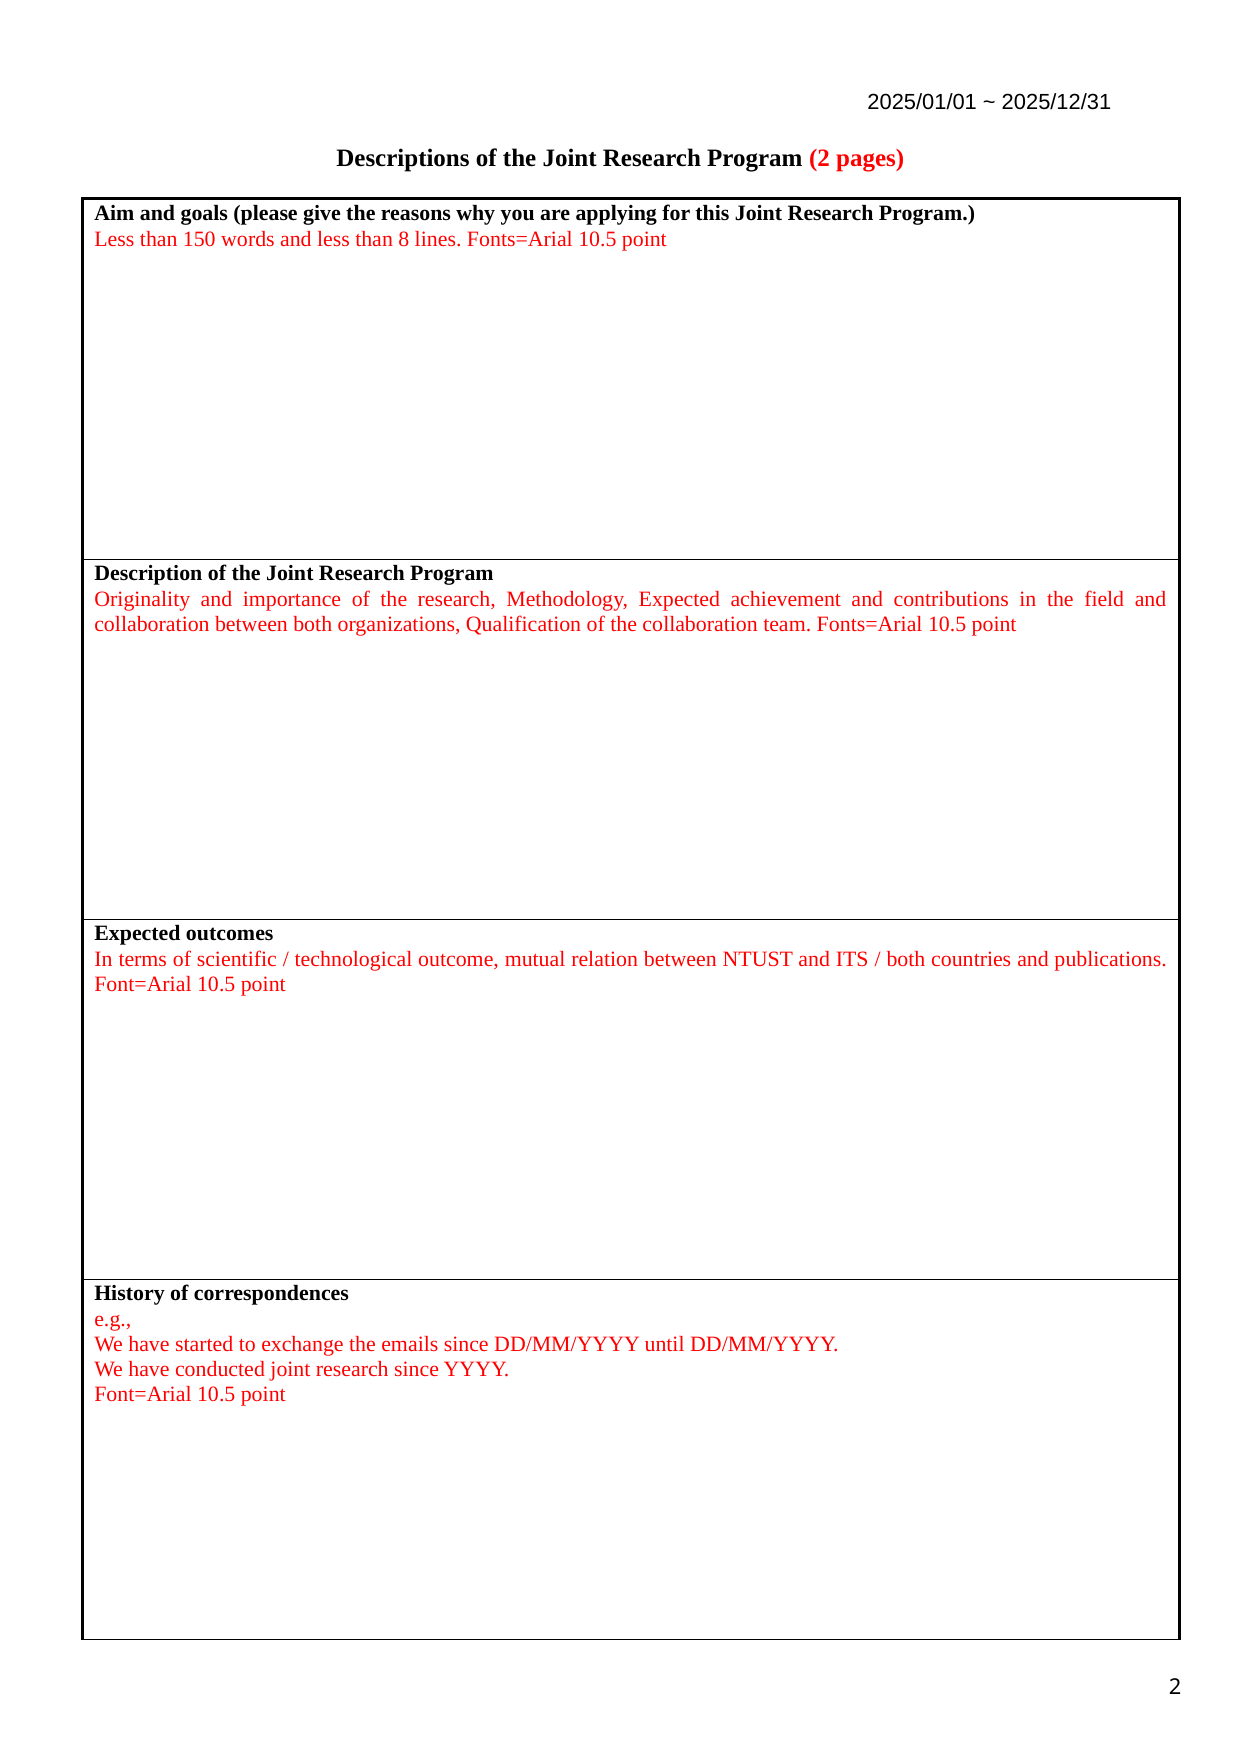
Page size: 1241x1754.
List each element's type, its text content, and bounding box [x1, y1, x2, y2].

text Descriptions of the Joint Research Program (2 pages) [59, 143, 1181, 172]
table_cell Expected outcomes In terms of scientific / technological outcome, mutual relation between NTUST and ITS / both countries and publications. Font=Arial 10.5 point [84, 920, 1178, 1279]
table_header Aim and goals (please give the reasons why you are applying for this Joint Research Program.) Less than 150 words and less than 8 lines. Fonts=Arial 10.5 point [84, 200, 1178, 559]
table_cell Description of the Joint Research Program Originality and importance of the research, Methodology, Expected achievement and contributions in the field and collaboration between both organizations, Qualification of the collaboration team. Fonts=Arial 10.5 point [84, 560, 1178, 919]
table_cell History of correspondences e.g., We have started to exchange the emails since DD/MM/YYYY until DD/MM/YYYY. We have conducted joint research since YYYY. Font=Arial 10.5 point [84, 1280, 1178, 1639]
